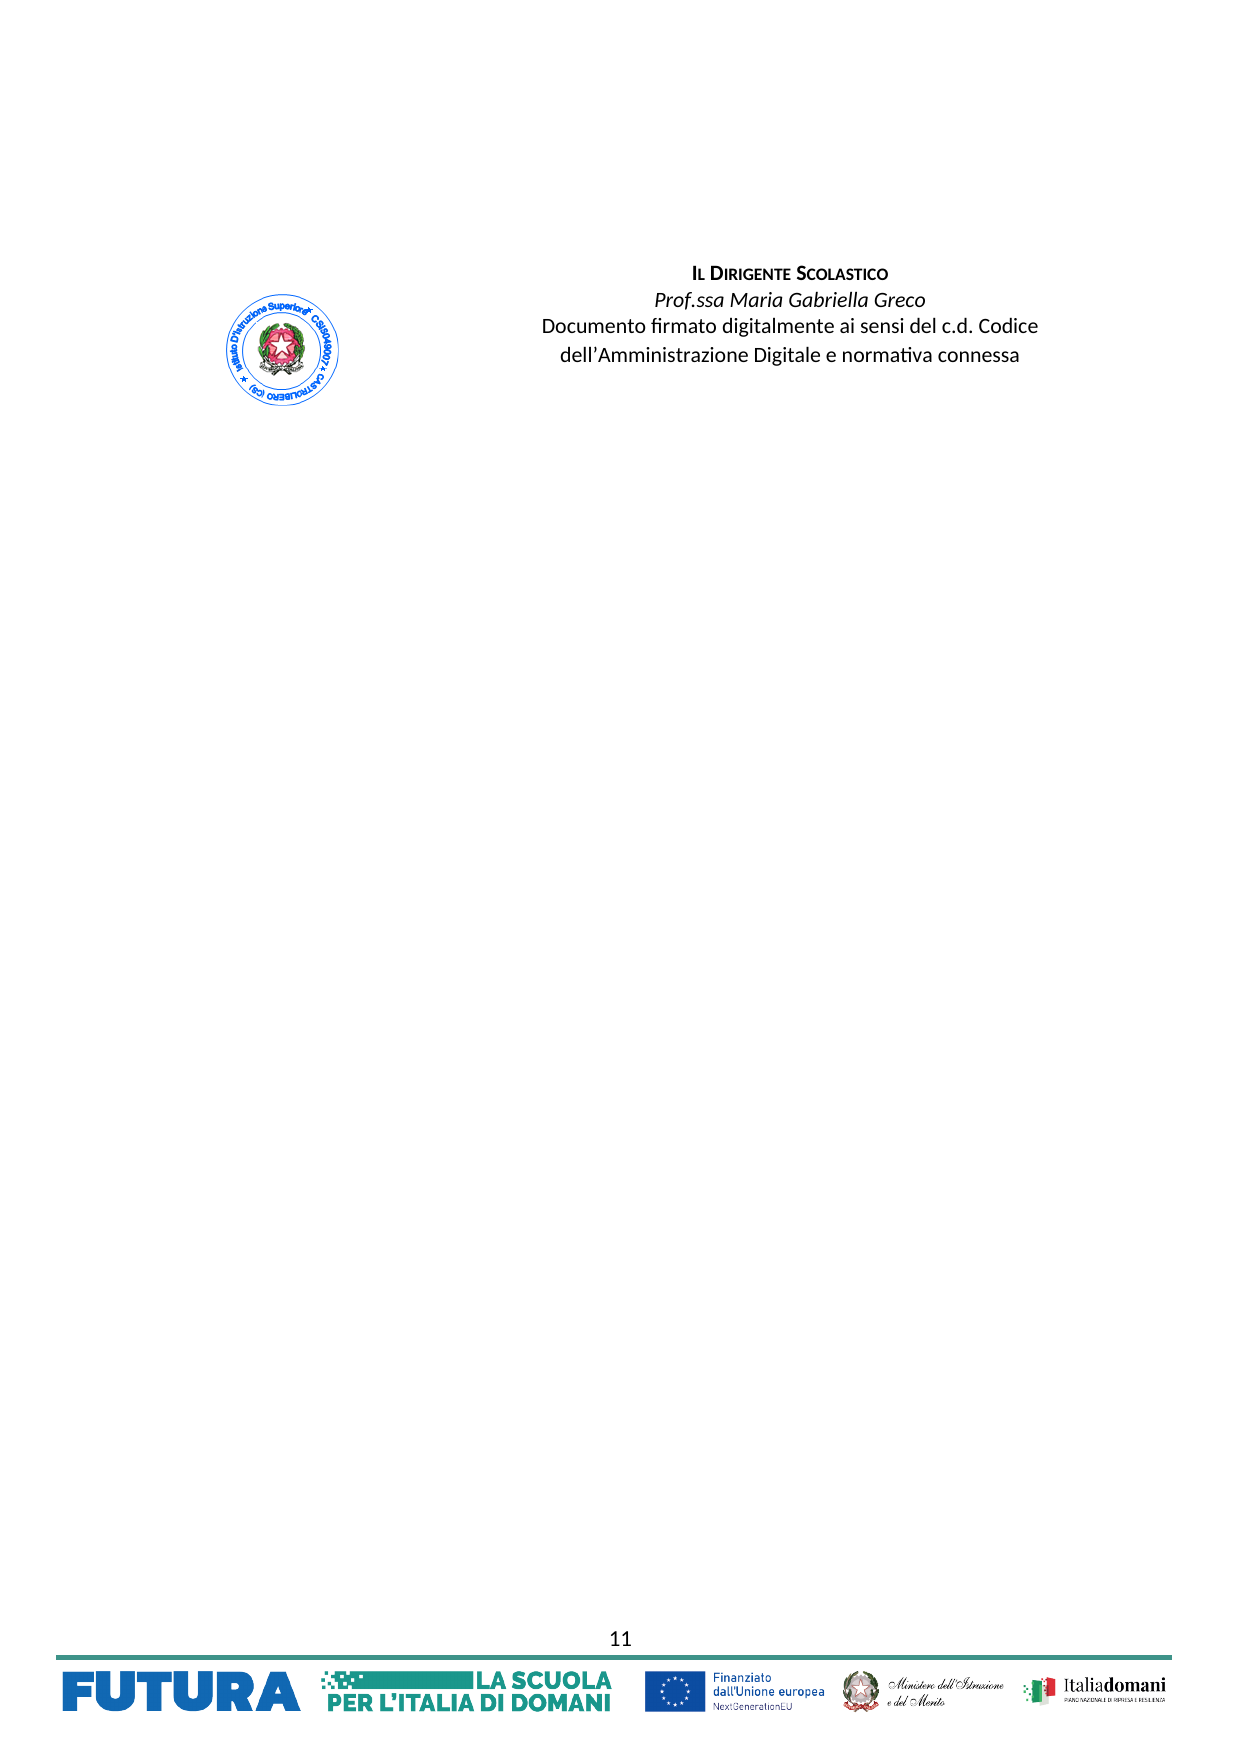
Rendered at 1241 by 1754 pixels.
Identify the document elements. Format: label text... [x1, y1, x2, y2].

picture [225, 293, 339, 406]
picture [60, 1668, 1168, 1715]
table_header Il Dirigente Scolastico Prof.ssa Maria Gabriella Greco Documento firmato digitalmente ai sensi del c.d. Codice dell’Amministrazione Digitale e normativa connessa [458, 259, 1122, 446]
table_header [107, 259, 458, 446]
